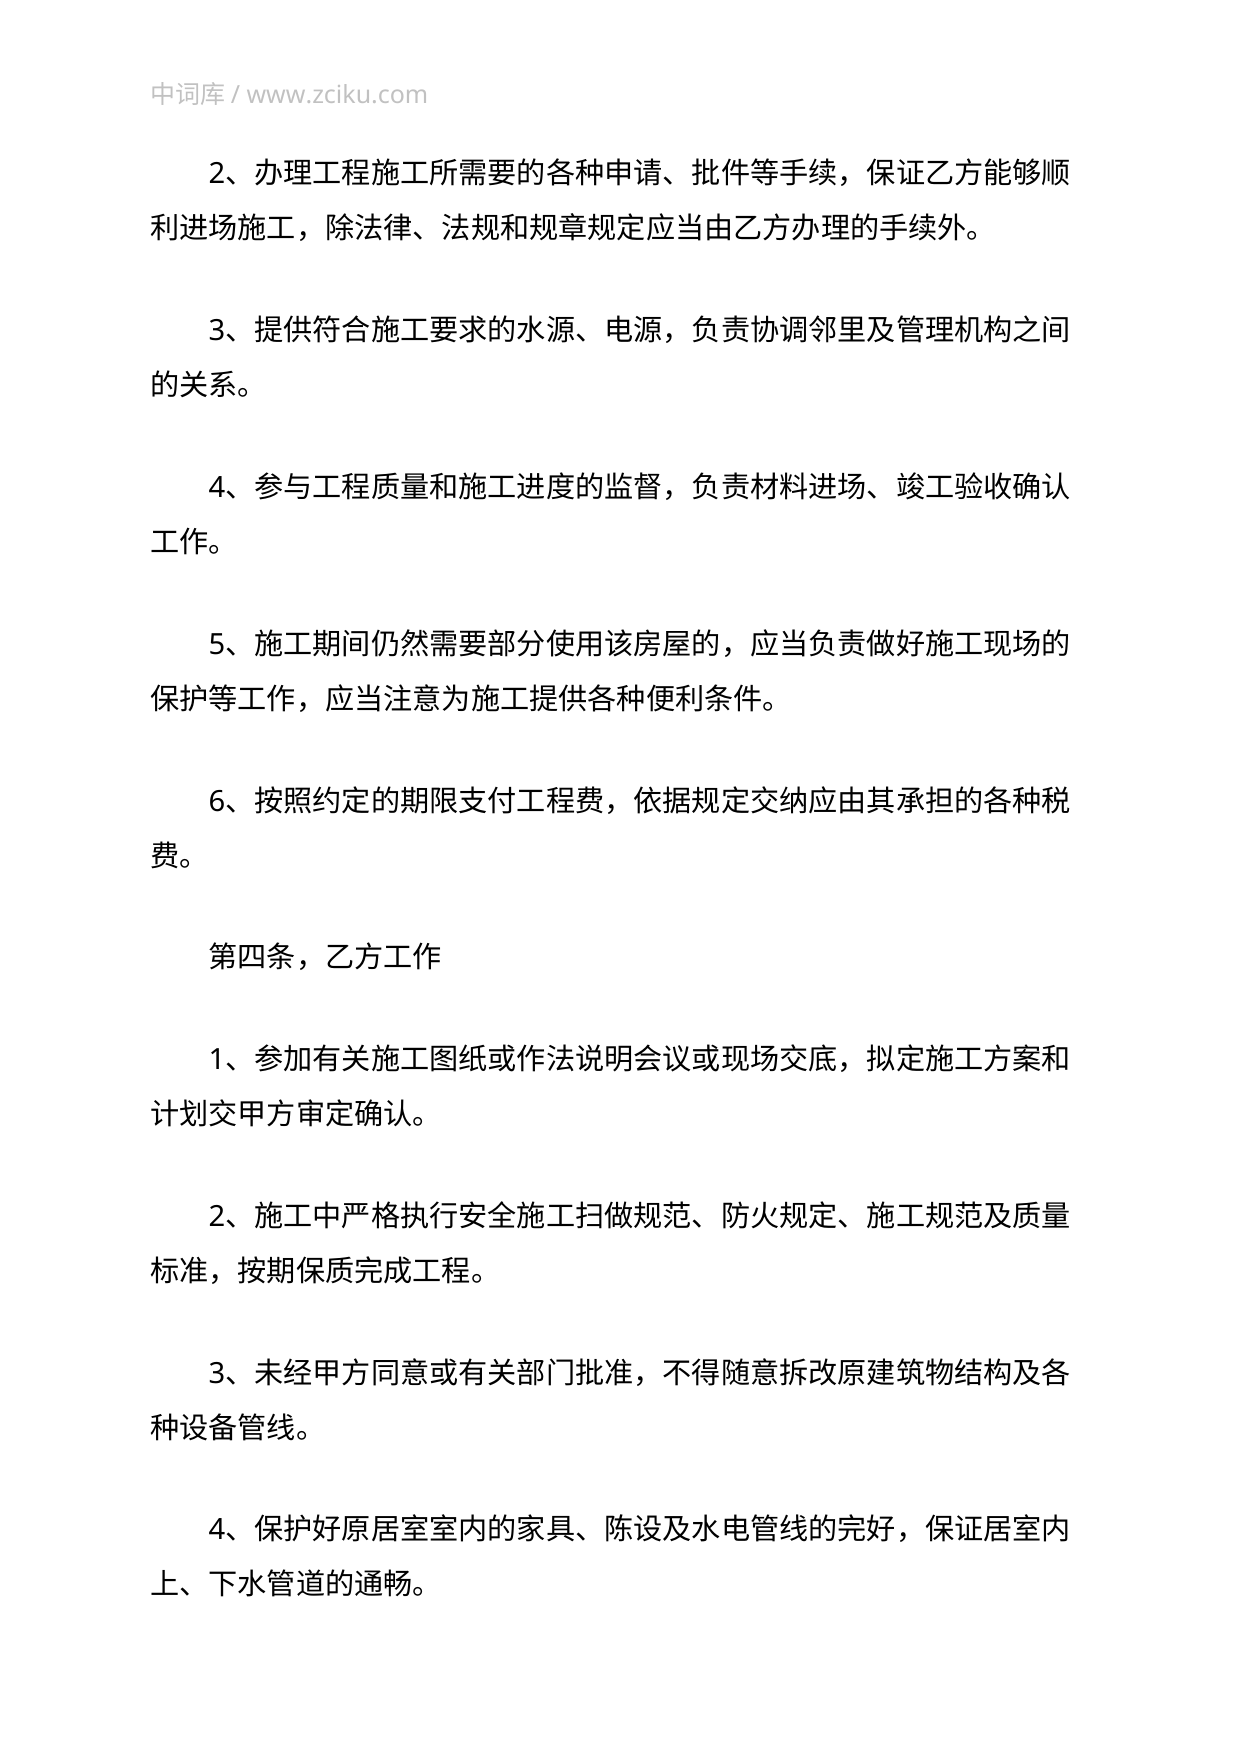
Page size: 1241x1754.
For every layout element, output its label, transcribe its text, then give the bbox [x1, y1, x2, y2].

text 2、办理工程施工所需要的各种申请、批件等手续，保证乙方能够顺利进场施工，除法律、法规和规章规定应当由乙方办理的手续外。 [150, 150, 1090, 247]
text 6、按照约定的期限支付工程费，依据规定交纳应由其承担的各种税费。 [150, 777, 1090, 874]
text 1、参加有关施工图纸或作法说明会议或现场交底，拟定施工方案和计划交甲方审定确认。 [150, 1036, 1090, 1133]
text 3、提供符合施工要求的水源、电源，负责协调邻里及管理机构之间的关系。 [150, 307, 1090, 404]
text 2、施工中严格执行安全施工扫做规范、防火规定、施工规范及质量标准，按期保质完成工程。 [150, 1192, 1090, 1290]
text 第四条，乙方工作 [150, 934, 1090, 976]
text 3、未经甲方同意或有关部门批准，不得随意拆改原建筑物结构及各种设备管线。 [150, 1349, 1090, 1446]
text 4、保护好原居室室内的家具、陈设及水电管线的完好，保证居室内上、下水管道的通畅。 [150, 1506, 1090, 1603]
text 4、参与工程质量和施工进度的监督，负责材料进场、竣工验收确认工作。 [150, 463, 1090, 561]
text 5、施工期间仍然需要部分使用该房屋的，应当负责做好施工现场的保护等工作，应当注意为施工提供各种便利条件。 [150, 620, 1090, 718]
